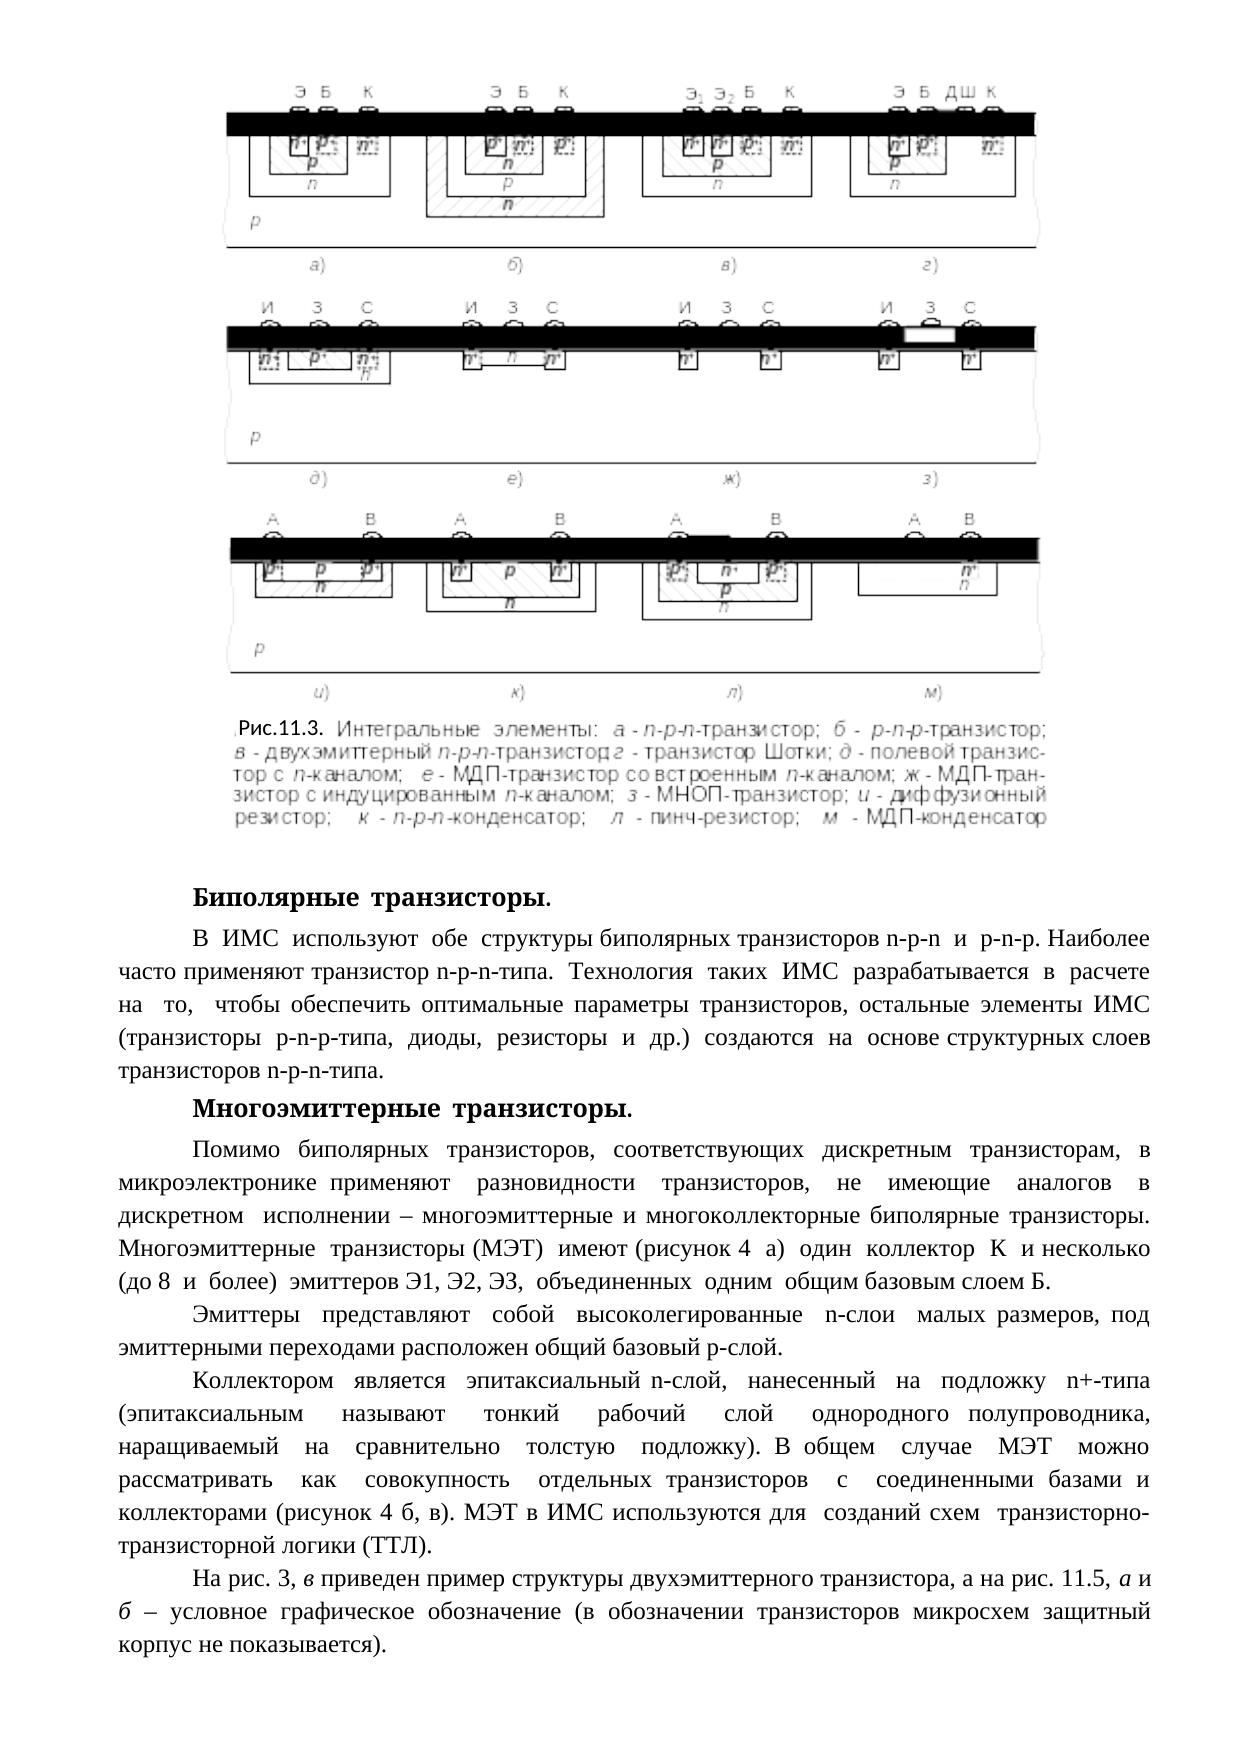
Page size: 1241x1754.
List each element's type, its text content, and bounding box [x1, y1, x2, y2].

text Эмиттеры представляют собой высоколегированные n-слои малых размеров, под эмиттерными переходами расположен общий базовый р-слой. [118, 1299, 1152, 1361]
text В ИМС используют обе структуры биполярных транзисторов n-р-n и p-n-р. Наиболее часто применяют транзистор n-p-n-типа. Технология таких ИМС разрабатывается в расчете на то, чтобы обеспечить оптимальные параметры транзисторов, остальные элементы ИМС (транзисторы p-n-p-типа, диоды, резисторы и др.) создаются на основе структурных слоев транзисторов n-р-n-типа. [118, 923, 1152, 1084]
text Помимо биполярных транзисторов, соответствующих дискретным транзисторам, в микроэлектронике применяют разновидности транзисторов, не имеющие аналогов в дискретном исполнении – многоэмиттерные и многоколлекторные биполярные транзисторы. Mногоэмиттерные транзисторы (МЭТ) имеют (рисунок 4 а) один коллектор К и несколько (до 8 и более) эмиттеров Э1, Э2, ЭЗ, объединенных одним общим базовым слоем Б. [118, 1134, 1152, 1294]
text На рис. 3, в приведен пример структуры двухэмиттерного транзистора, а на рис. 11.5, а и б – условное графическое обозначение (в обозначении транзисторов микросхем защитный корпус не показывается). [118, 1563, 1152, 1658]
subtitle Многоэмиттерные транзисторы. [118, 1094, 1152, 1123]
text Коллектором является эпитаксиальный n-слой, нанесенный на подложку n+-типа (эпитаксиальным называют тонкий рабочий слой однородного полупроводника, наращиваемый на сравнительно толстую подложку). В общем случае МЭТ можно рассматривать как совокупность отдельных транзисторов с соединенными базами и коллекторами (рисунок 4 б, в). МЭТ в ИМС используются для созданий схем транзисторно-транзисторной логики (ТТЛ). [118, 1365, 1152, 1559]
subtitle Биполярные транзисторы. [118, 884, 1152, 913]
